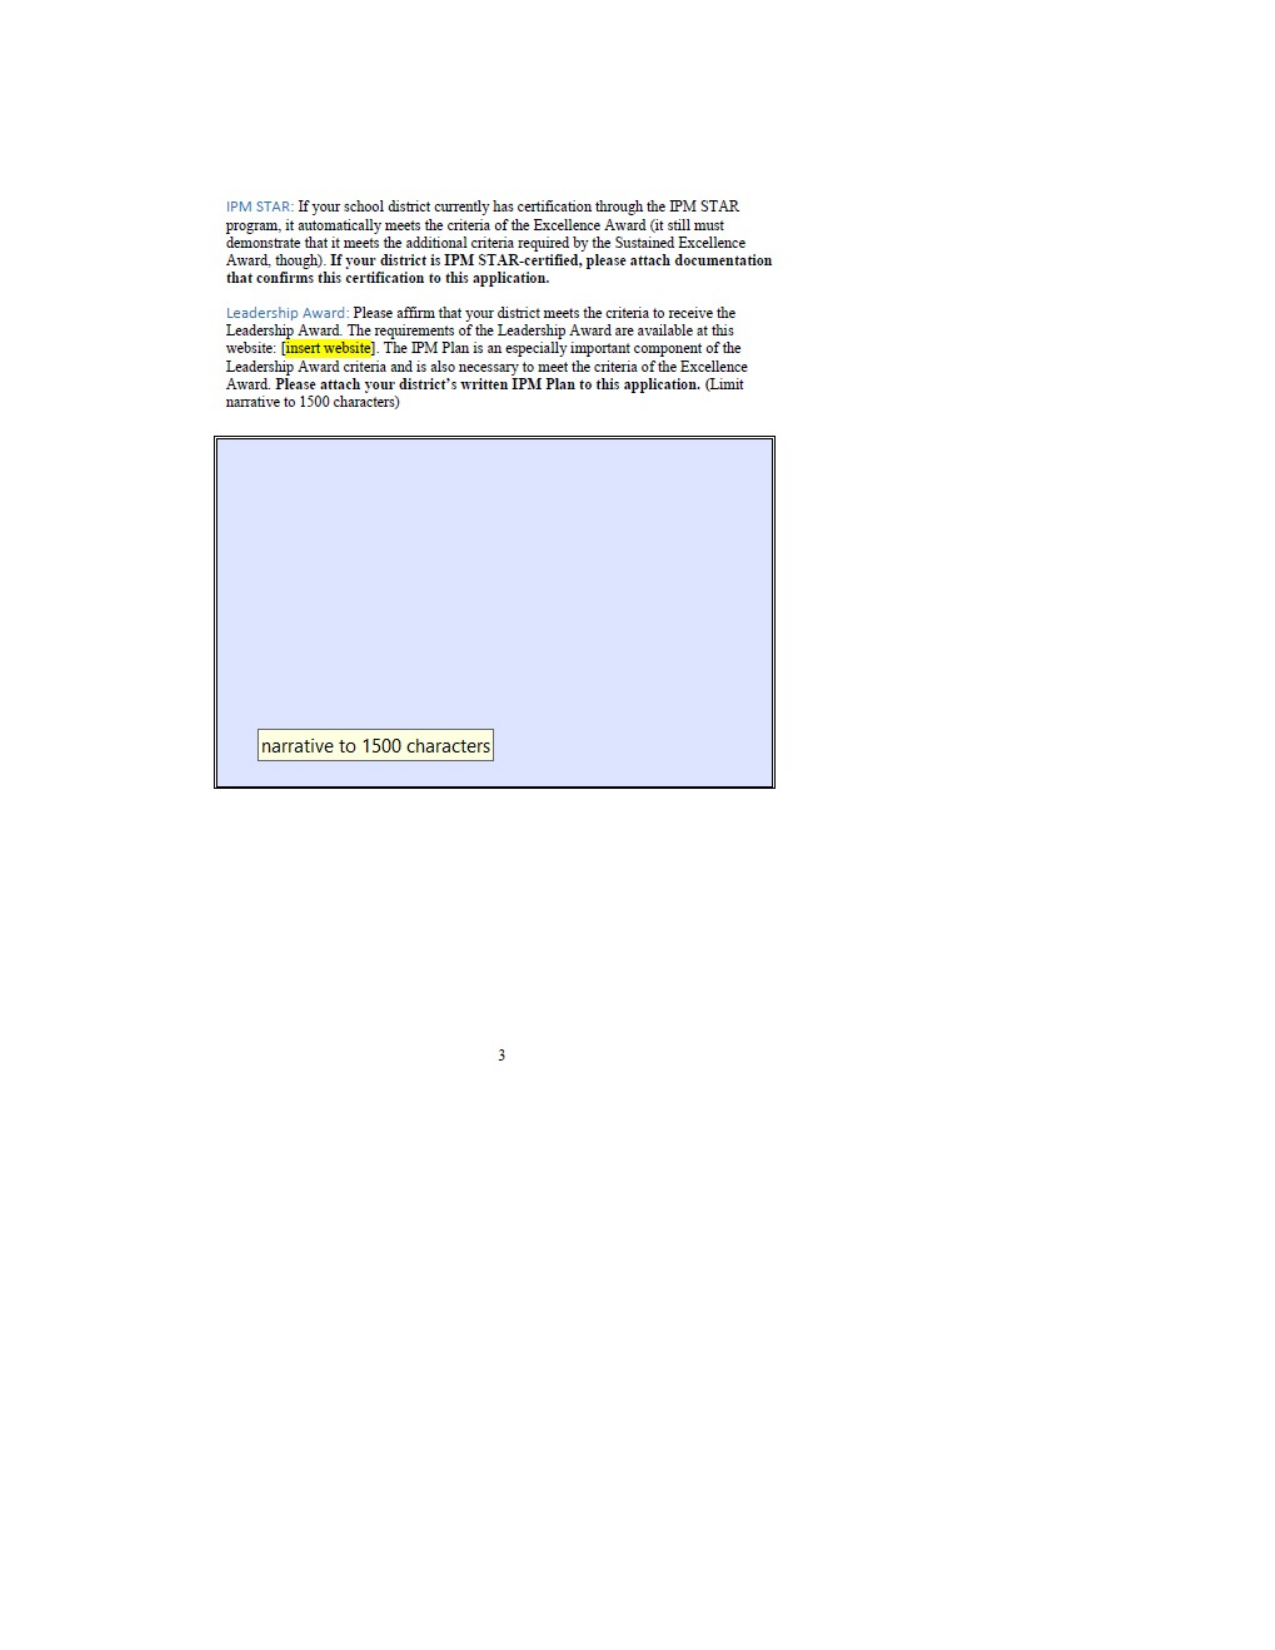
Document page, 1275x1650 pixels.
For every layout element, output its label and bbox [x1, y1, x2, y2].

picture [150, 150, 857, 1087]
